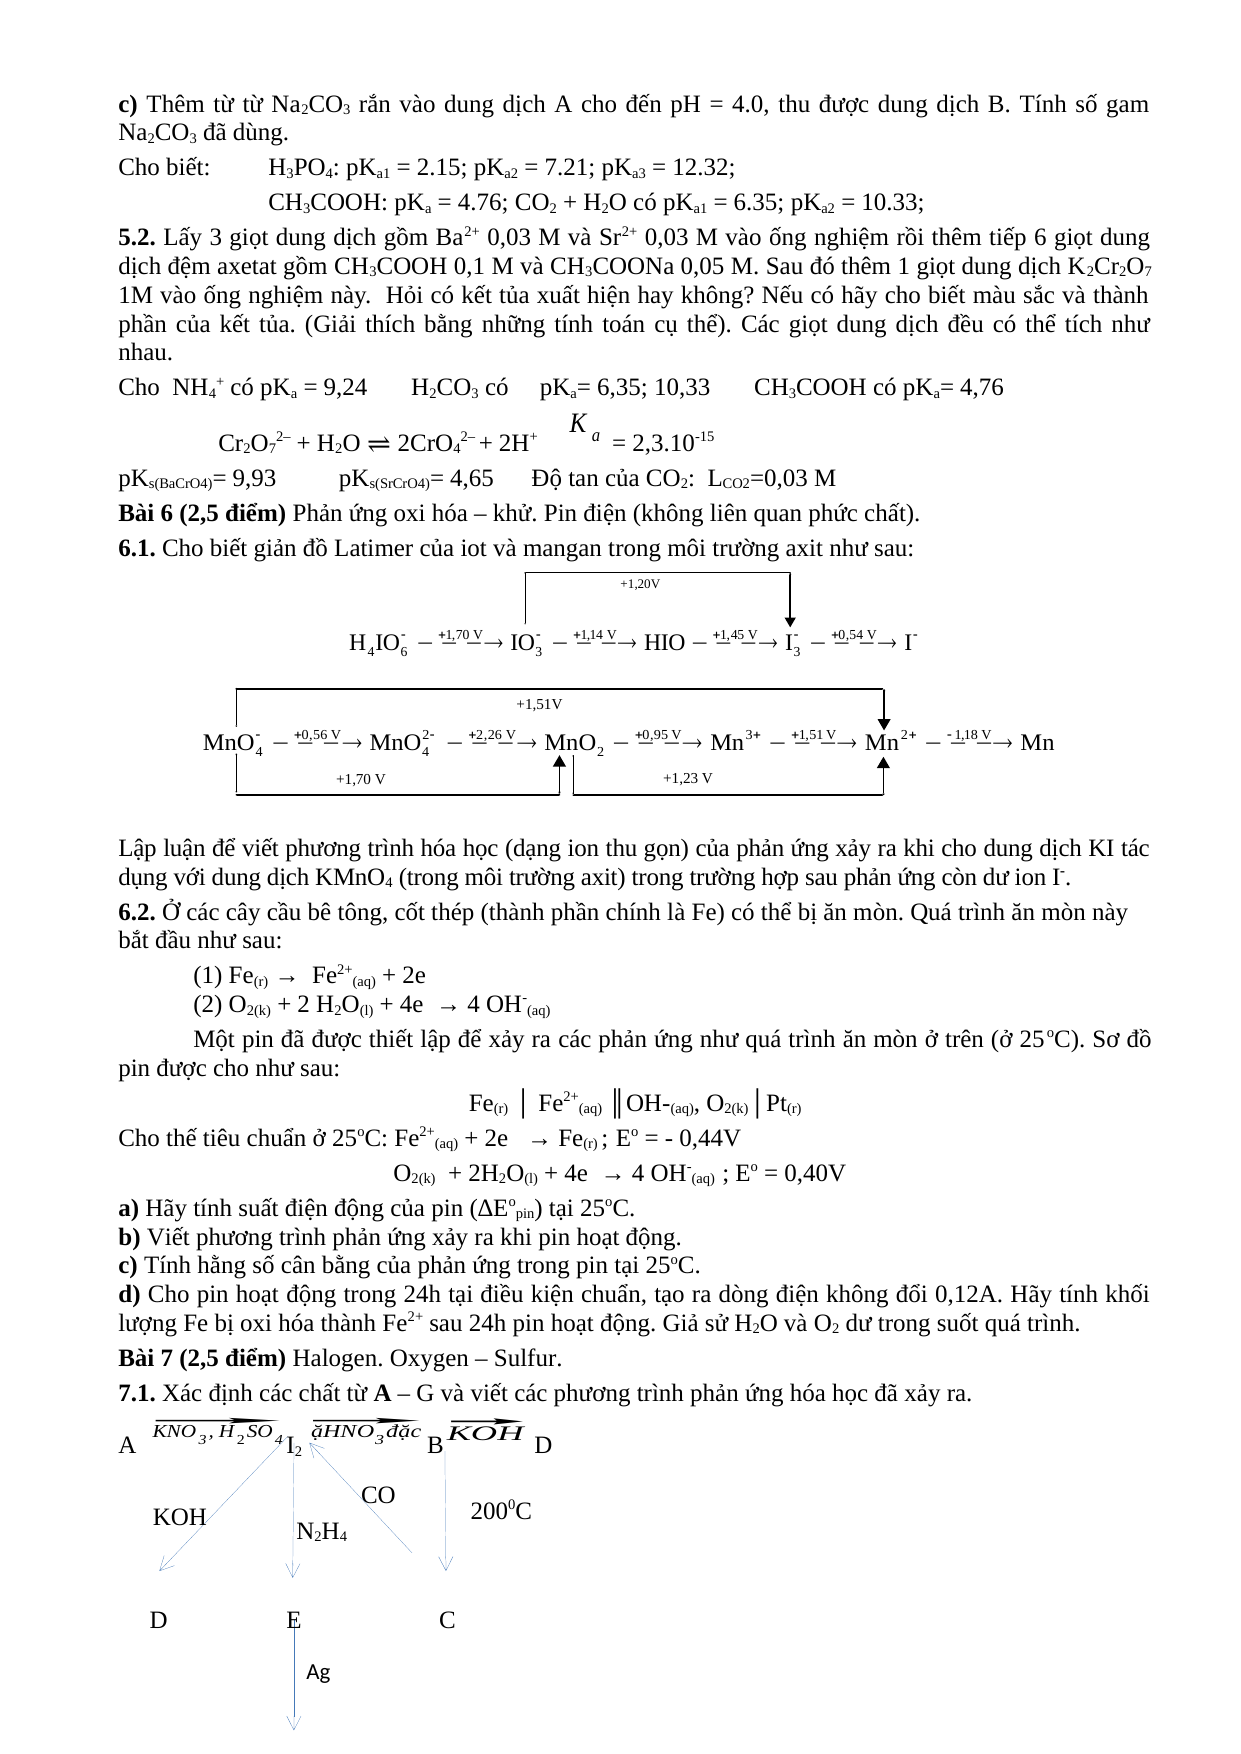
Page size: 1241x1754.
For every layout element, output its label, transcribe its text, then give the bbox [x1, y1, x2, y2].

text Cr2O72– + H2O ⇌ 2CrO42– + 2H+ = 2,3.10-15 [218, 407, 1152, 457]
text Bài 7 (2,5 điểm) Halogen. Oxygen – Sulfur. [118, 1343, 1152, 1372]
text 6.1. Cho biết giản đồ Latimer của iot và mangan trong môi trường axit như sau: [118, 533, 1152, 562]
text CH3COOH: pKa = 4.76; CO2 + H2O có pKa1 = 6.35; pKa2 = 10.33; [193, 187, 1152, 216]
text Lập luận để viết phương trình hóa học (dạng ion thu gọn) của phản ứng xảy ra khi cho dung dịch KI tác dụng với dung dịch KMnO4 (trong môi trường axit) trong trường hợp sau phản ứng còn dư ion I. [118, 833, 1152, 891]
text Cho NH4+ có pKa = 9,24 H2CO3 có pKa= 6,35; 10,33 CH3COOH có pKa= 4,76 [118, 372, 1152, 401]
list a) Hãy tính suất điện động của pin (∆Eopin) tại 25oC. [118, 1193, 1152, 1222]
text Fe(r) │ Fe2+(aq) ║OH-(aq), O2(k)│Pt(r) [620, 1088, 756, 1117]
text Cho biết: H3PO4: pKa1 = 2.15; pKa2 = 7.21; pKa3 = 12.32; [118, 152, 1152, 181]
list d) Cho pin hoạt động trong 24h tại điều kiện chuẩn, tạo ra dòng điện không đổi 0,12A. Hãy tính khối lượng Fe bị oxi hóa thành Fe2+ sau 24h pin hoạt động. Giả sử H2O và O2 dư trong suốt quá trình. [118, 1279, 1152, 1337]
text Fe(r) │ Fe2+(aq) ║OH-(aq), O2(k)│Pt(r) [524, 1088, 614, 1117]
text 5.2. Lấy 3 giọt dung dịch gồm Ba2+ 0,03 M và Sr2+ 0,03 M vào ống nghiệm rồi thêm tiếp 6 giọt dung dịch đệm axetat gồm CH3COOH 0,1 M và CH3COONa 0,05 M. Sau đó thêm 1 giọt dung dịch K2Cr2O7 1M vào ống nghiệm này. Hỏi có kết tủa xuất hiện hay không? Nếu có hãy cho biết màu sắc và thành phần của kết tủa. (Giải thích bằng những tính toán cụ thể). Các giọt dung dịch đều có thể tích như nhau. [118, 222, 1152, 366]
list c) Tính hằng số cân bằng của phản ứng trong pin tại 25oC. [118, 1251, 1152, 1279]
text 6.2. Ở các cây cầu bê tông, cốt thép (thành phần chính là Fe) có thể bị ăn mòn. Quá trình ăn mòn này bắt đầu như sau: [118, 897, 1152, 954]
text pKs(BaCrO4)= 9,93 pKs(SrCrO4)= 4,65 Độ tan của CO2: LCO2=0,03 M [118, 463, 1152, 492]
list (1) Fe(r) → Fe2+(aq) + 2e [118, 961, 1152, 989]
text Fe(r) │ Fe2+(aq) ║OH-(aq), O2(k)│Pt(r) [118, 1088, 522, 1117]
text A I2BD [118, 1413, 1152, 1459]
text Bài 6 (2,5 điểm) Phản ứng oxi hóa – khử. Pin điện (không liên quan phức chất). [118, 498, 1152, 527]
text c) Thêm từ từ Na2CO3 rắn vào dung dịch A cho đến pH = 4.0, thu được dung dịch B. Tính số gam Na2CO3 đã dùng. [118, 89, 1152, 146]
text D E C [118, 1605, 1152, 1634]
text Một pin đã được thiết lập để xảy ra các phản ứng như quá trình ăn mòn ở trên (ở 25oC). Sơ đồ pin được cho như sau: [118, 1024, 1152, 1082]
text O2(k) + 2H2O(l) + 4e → 4 OH-(aq) ; Eo = 0,40V [118, 1158, 1152, 1187]
text Cho thế tiêu chuẩn ở 25oC: Fe2+(aq) + 2e → Fe(r) ; Eo = - 0,44V [118, 1123, 1152, 1152]
text Fe(r) │ Fe2+(aq) ║OH-(aq), O2(k)│Pt(r) [758, 1088, 1152, 1117]
list b) Viết phương trình phản ứng xảy ra khi pin hoạt động. [118, 1222, 1152, 1251]
text 7.1. Xác định các chất từ A – G và viết các phương trình phản ứng hóa học đã xảy ra. [118, 1378, 1152, 1407]
list (2) O2(k) + 2 H2O(l) + 4e → 4 OH-(aq) [118, 989, 1152, 1018]
